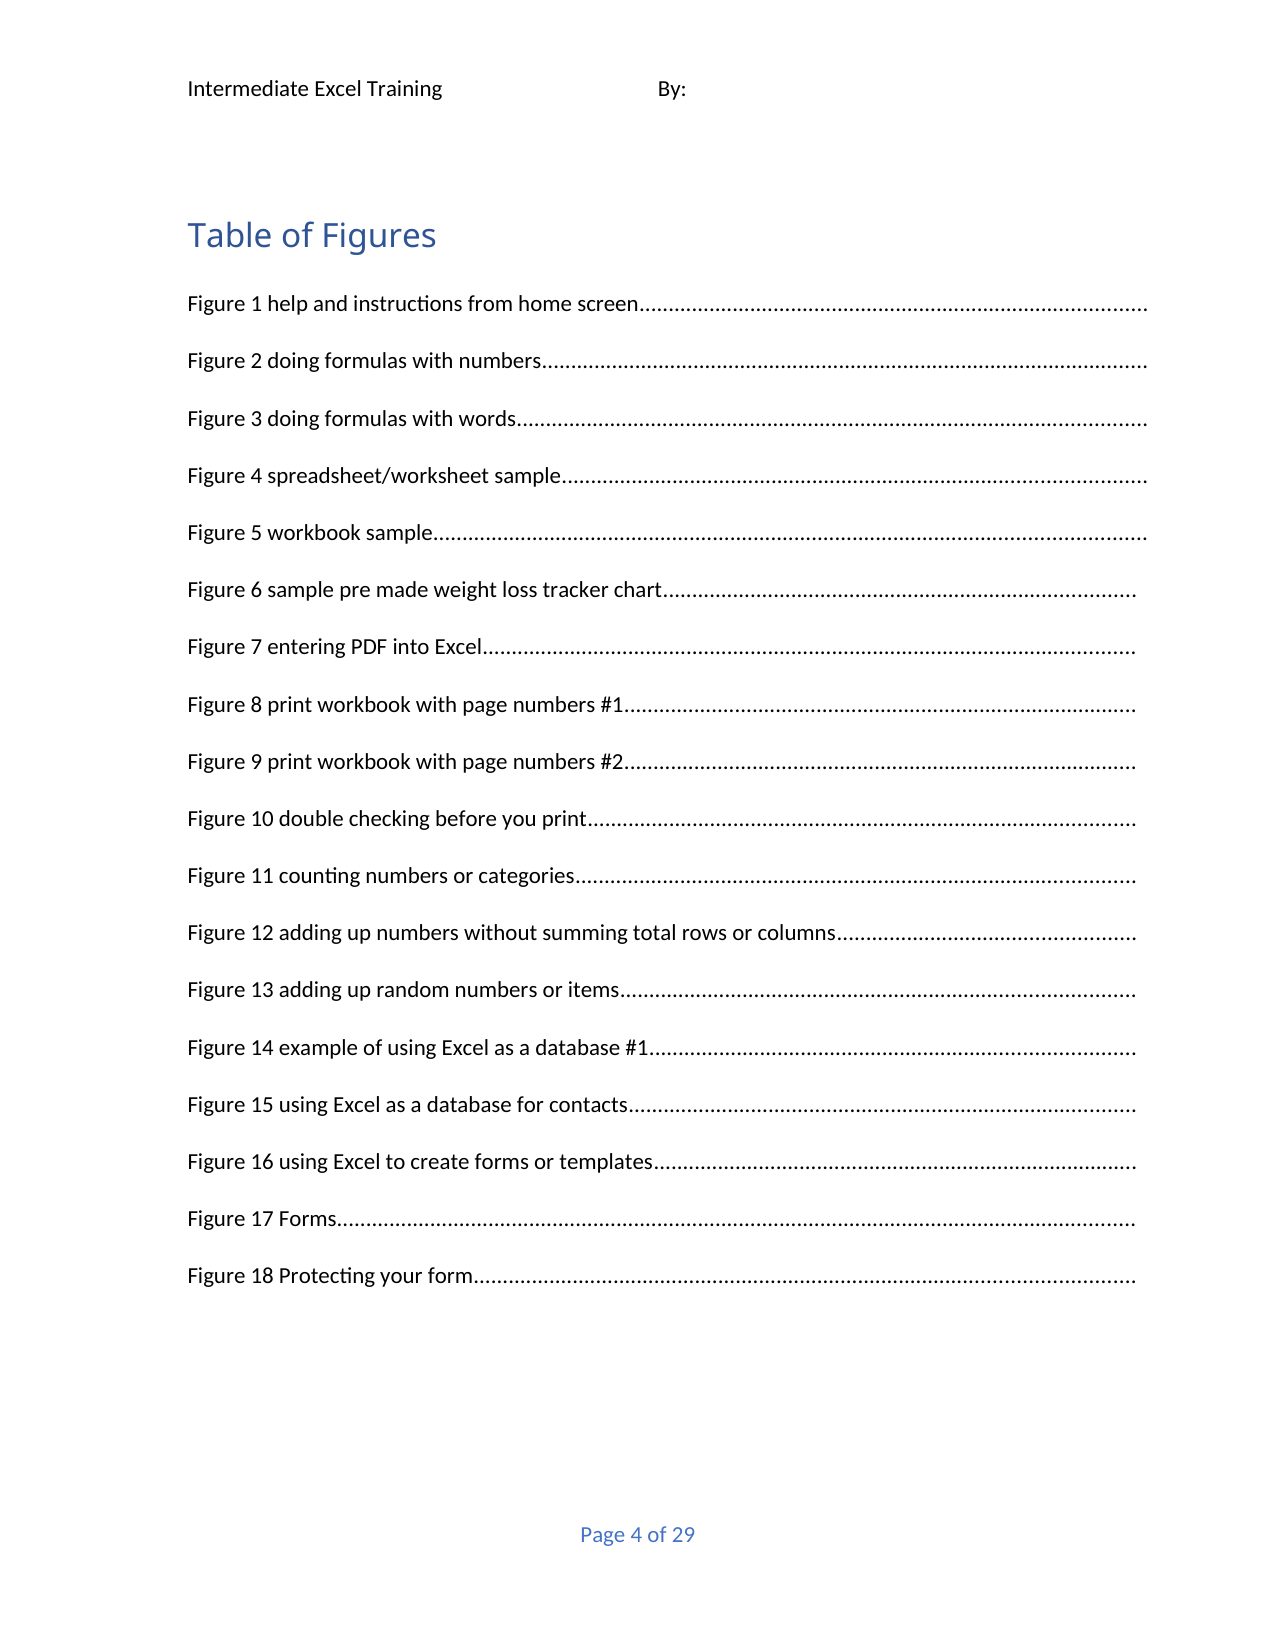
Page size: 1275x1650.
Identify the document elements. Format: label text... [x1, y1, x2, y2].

text Figure 1 help and instructions from home screen 5 [187, 289, 1088, 317]
text Figure 6 sample pre made weight loss tracker chart 11 [187, 575, 1088, 603]
text Figure 2 doing formulas with numbers 6 [187, 347, 1088, 374]
text Figure 12 adding up numbers without summing total rows or columns 17 [187, 918, 1088, 946]
text Figure 16 using Excel to create forms or templates 22 [187, 1147, 1088, 1175]
text Figure 10 double checking before you print 15 [187, 804, 1088, 832]
text Figure 14 example of using Excel as a database #1 20 [187, 1033, 1088, 1061]
text Figure 8 print workbook with page numbers #1 13 [187, 690, 1088, 718]
text Figure 13 adding up random numbers or items 18 [187, 976, 1088, 1004]
text Figure 17 Forms 23 [187, 1204, 1088, 1232]
text Figure 7 entering PDF into Excel 12 [187, 632, 1088, 661]
text Figure 4 spreadsheet/worksheet sample 8 [187, 461, 1088, 489]
text Figure 15 using Excel as a database for contacts 21 [187, 1090, 1088, 1118]
text Figure 9 print workbook with page numbers #2 14 [187, 747, 1088, 775]
text Figure 3 doing formulas with words 7 [187, 404, 1088, 432]
text Figure 5 workbook sample 9 [187, 518, 1088, 546]
subtitle Table of Figures [187, 212, 1088, 258]
text Figure 18 Protecting your form 24 [187, 1262, 1088, 1289]
text Figure 11 counting numbers or categories 16 [187, 861, 1088, 889]
